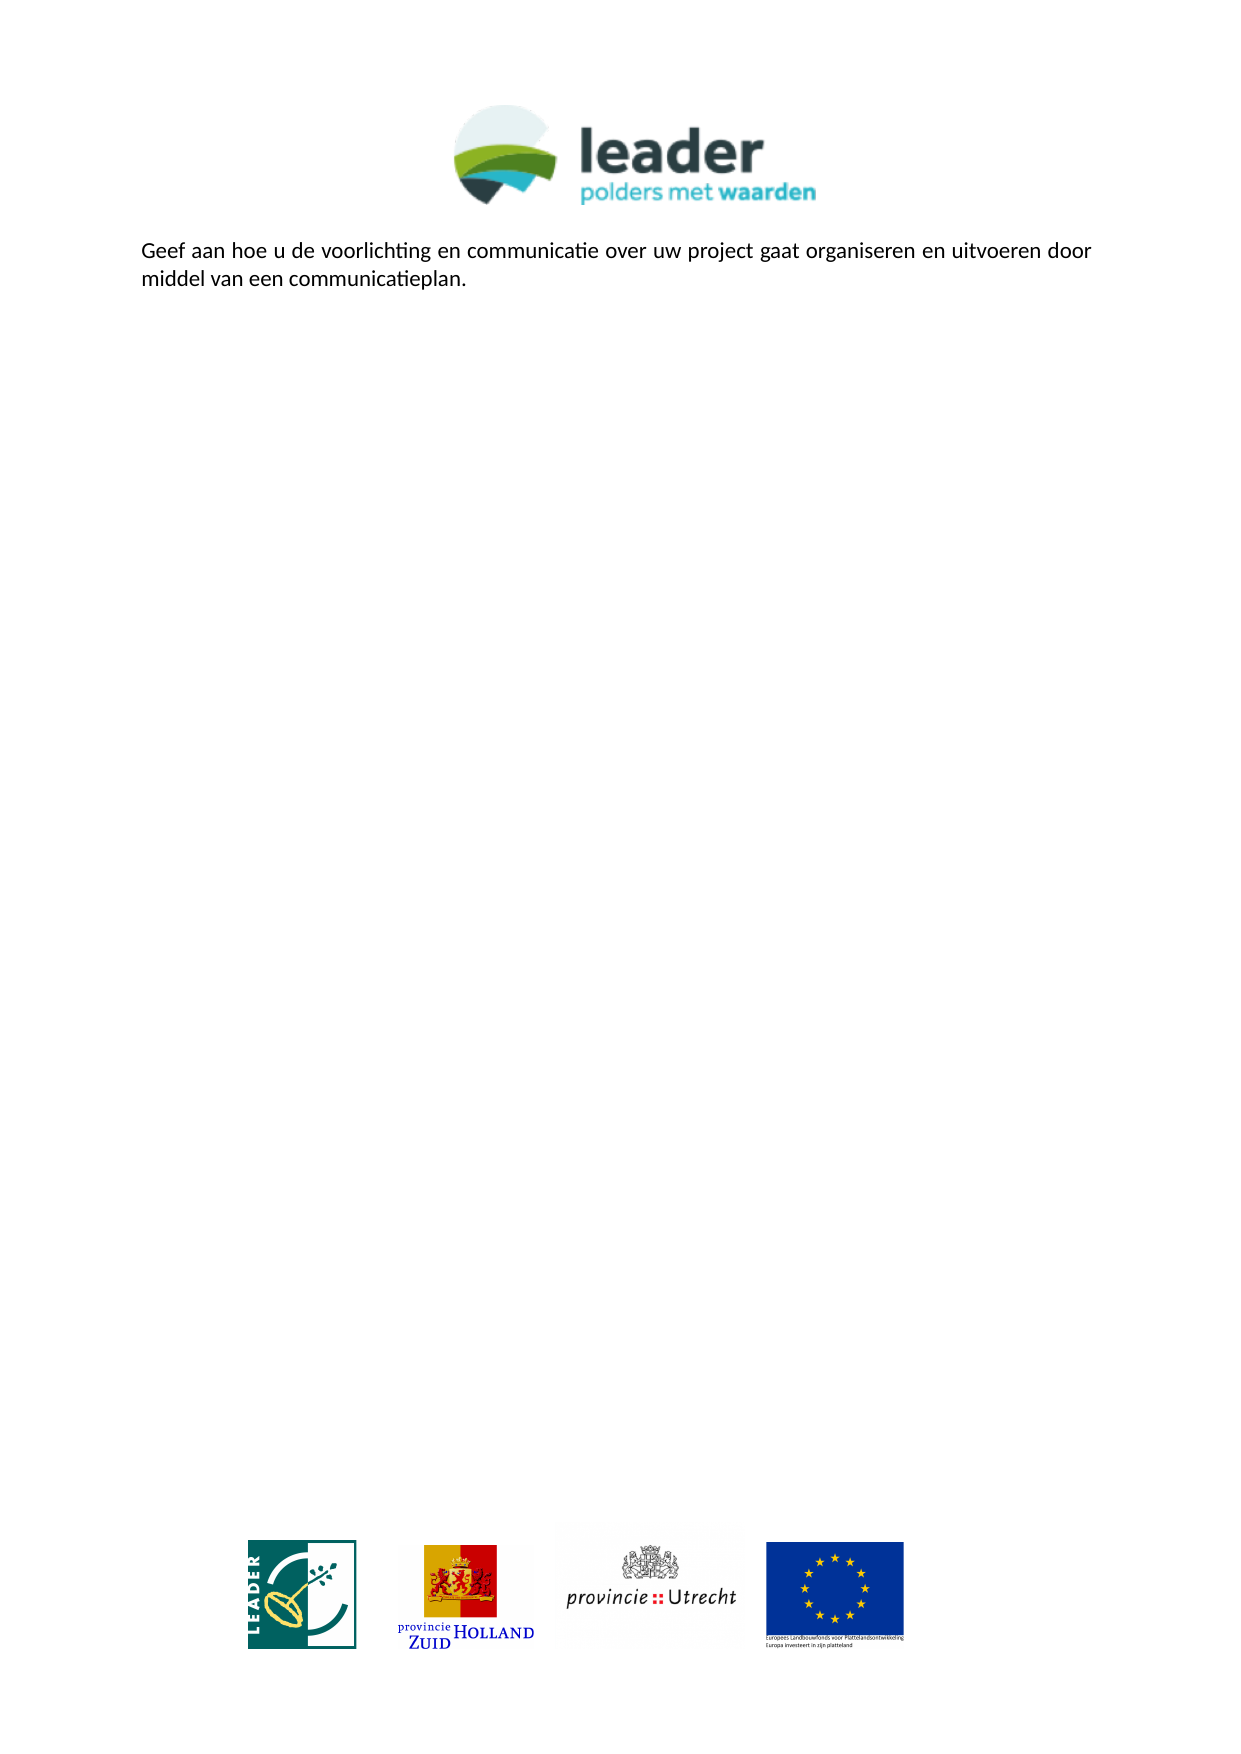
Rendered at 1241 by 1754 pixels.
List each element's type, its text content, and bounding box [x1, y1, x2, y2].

picture [409, 105, 862, 205]
picture [555, 1522, 746, 1649]
list Geef aan hoe u de voorlichting en communicatie over uw project gaat organiseren en uitvoeren door middel van een communicatieplan. [141, 236, 1092, 292]
picture [398, 1545, 534, 1649]
picture [248, 1540, 357, 1649]
picture [766, 1542, 904, 1649]
